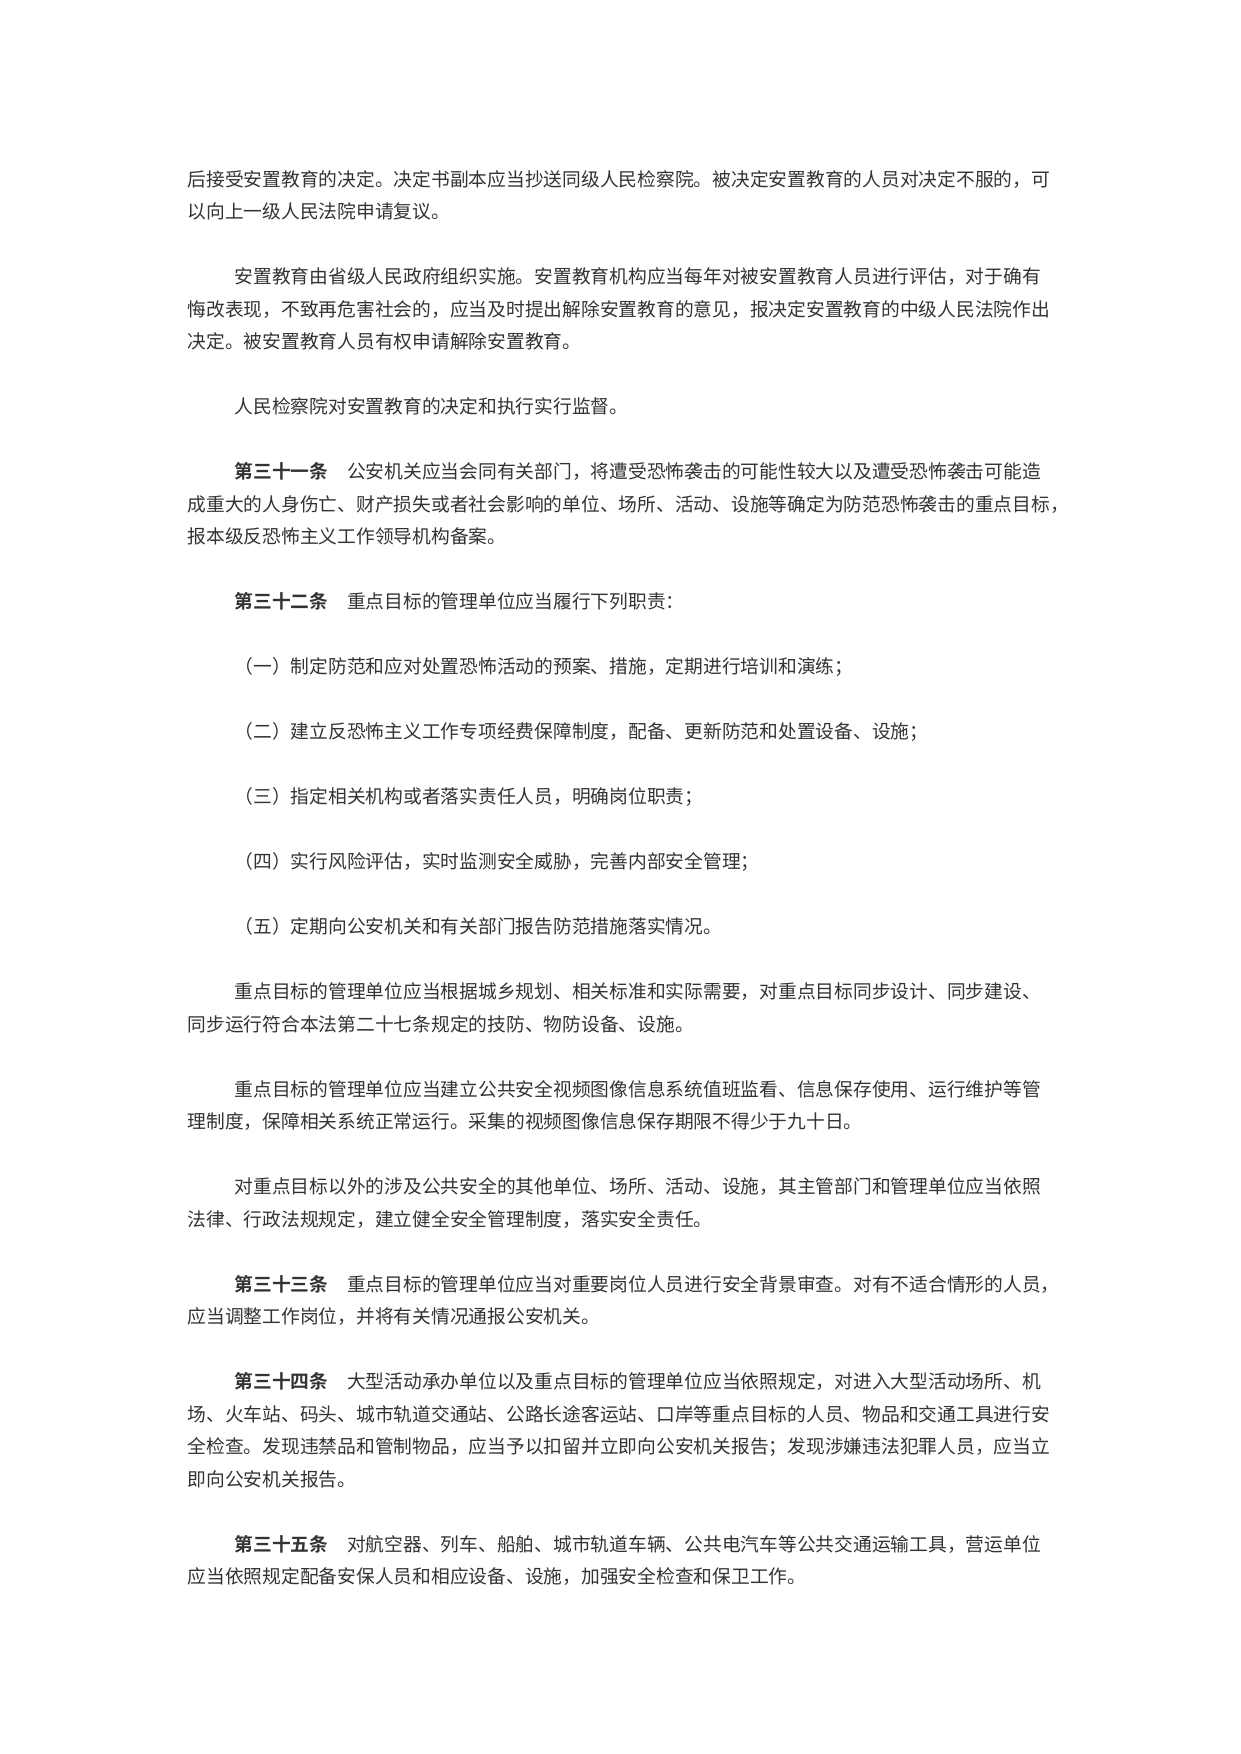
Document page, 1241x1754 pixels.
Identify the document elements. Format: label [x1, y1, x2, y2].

text [187, 162, 1053, 1592]
